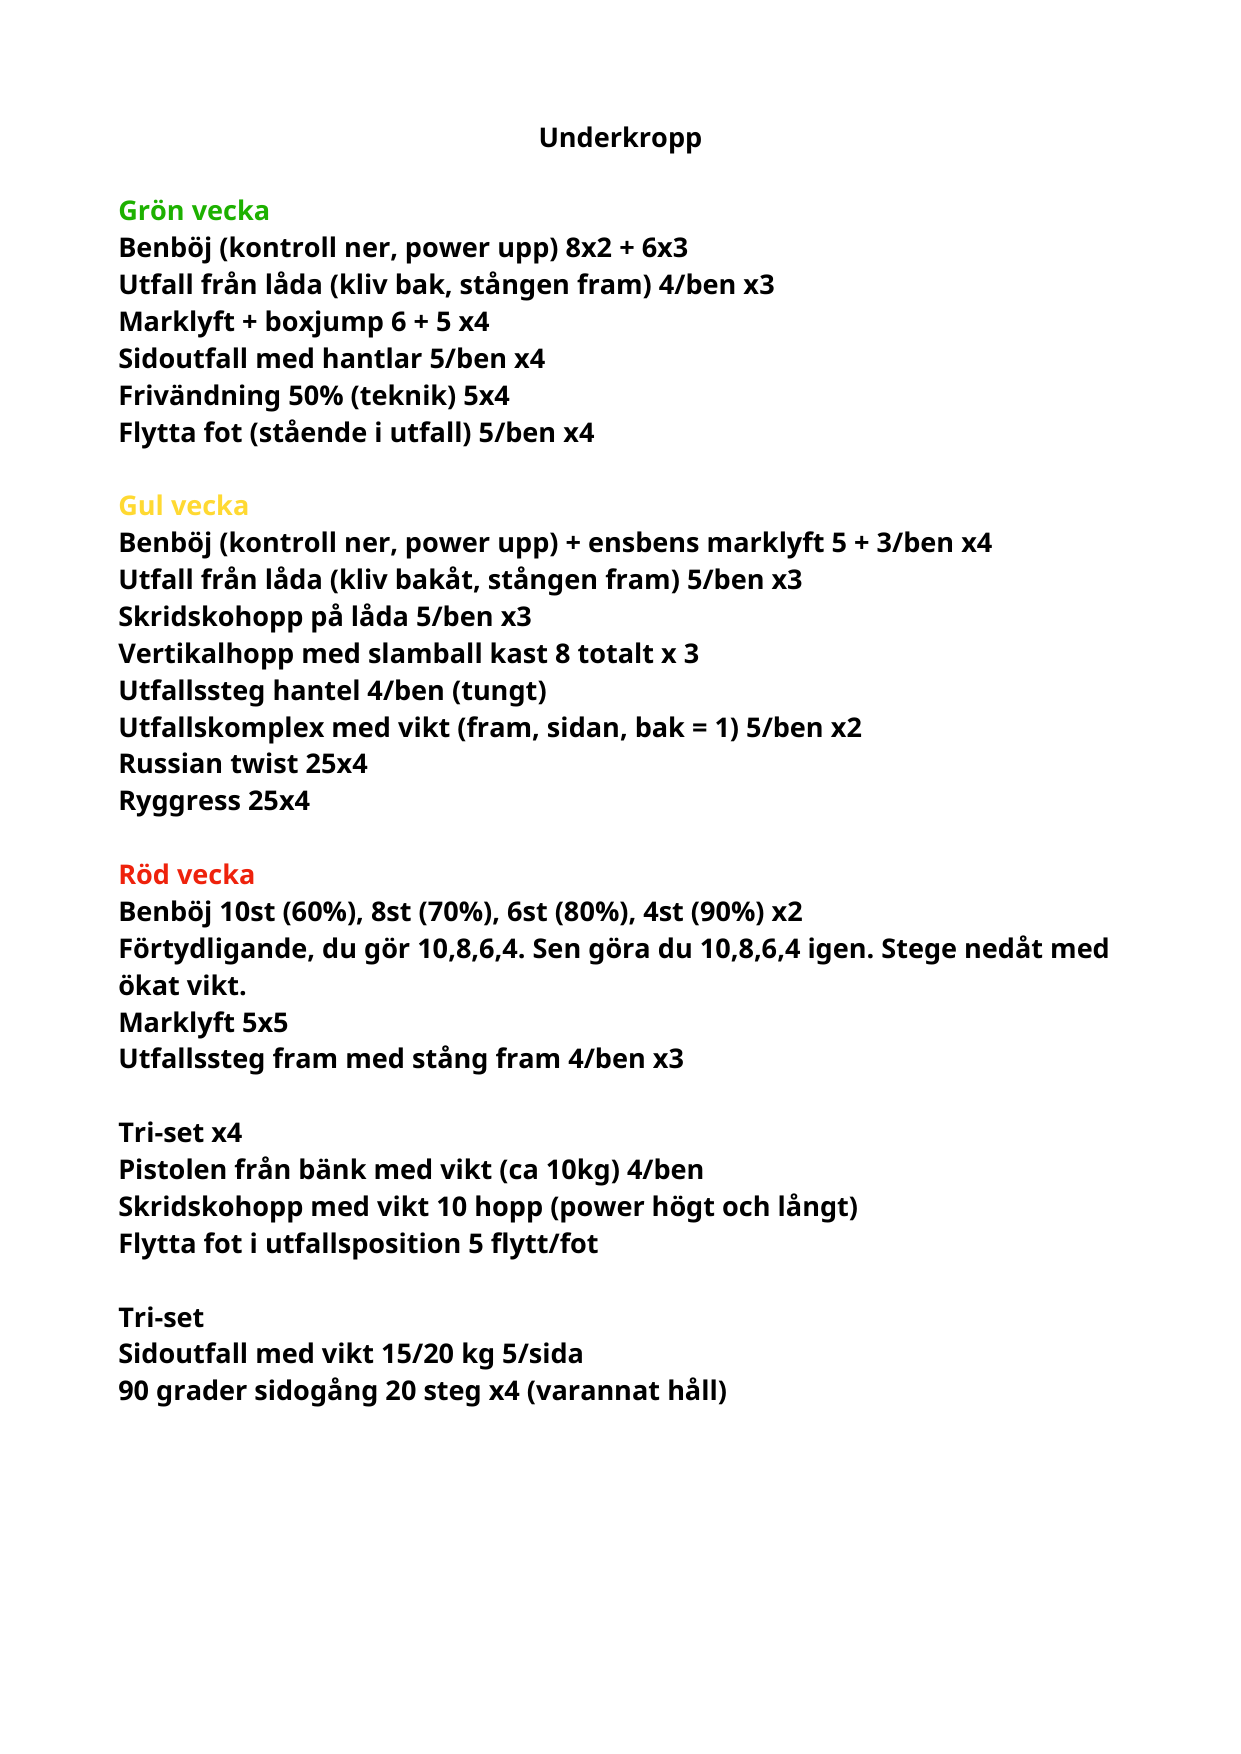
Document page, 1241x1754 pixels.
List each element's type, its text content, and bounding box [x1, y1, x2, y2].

text Flytta fot (stående i utfall) 5/ben x4 [118, 413, 1122, 450]
text Gul vecka [118, 487, 1122, 524]
text Flytta fot i utfallsposition 5 flytt/fot [118, 1224, 1122, 1261]
text Utfall från låda (kliv bak, stången fram) 4/ben x3 [118, 266, 1122, 302]
text Benböj 10st (60%), 8st (70%), 6st (80%), 4st (90%) x2 [118, 892, 1122, 929]
text Pistolen från bänk med vikt (ca 10kg) 4/ben [118, 1151, 1122, 1187]
text Marklyft + boxjump 6 + 5 x4 [118, 302, 1122, 339]
text Röd vecka [118, 856, 1122, 892]
text Förtydligande, du gör 10,8,6,4. Sen göra du 10,8,6,4 igen. Stege nedåt med ökat vikt. [118, 929, 1122, 1003]
text Underkropp [118, 118, 1122, 155]
text Frivändning 50% (teknik) 5x4 [118, 376, 1122, 413]
text Utfallssteg hantel 4/ben (tungt) [118, 671, 1122, 708]
text Russian twist 25x4 [118, 745, 1122, 782]
text Ryggress 25x4 [118, 782, 1122, 819]
text Marklyft 5x5 [118, 1003, 1122, 1040]
text Vertikalhopp med slamball kast 8 totalt x 3 [118, 634, 1122, 671]
text Benböj (kontroll ner, power upp) 8x2 + 6x3 [118, 229, 1122, 266]
text Sidoutfall med vikt 15/20 kg 5/sida [118, 1335, 1122, 1372]
text Utfallssteg fram med stång fram 4/ben x3 [118, 1040, 1122, 1077]
text Utfall från låda (kliv bakåt, stången fram) 5/ben x3 [118, 561, 1122, 597]
text Tri-set x4 [118, 1114, 1122, 1151]
text Utfallskomplex med vikt (fram, sidan, bak = 1) 5/ben x2 [118, 708, 1122, 745]
text Grön vecka [118, 192, 1122, 229]
text Tri-set [118, 1298, 1122, 1335]
text Skridskohopp med vikt 10 hopp (power högt och långt) [118, 1187, 1122, 1224]
text Skridskohopp på låda 5/ben x3 [118, 597, 1122, 634]
text Benböj (kontroll ner, power upp) + ensbens marklyft 5 + 3/ben x4 [118, 524, 1122, 561]
text Sidoutfall med hantlar 5/ben x4 [118, 339, 1122, 376]
text 90 grader sidogång 20 steg x4 (varannat håll) [118, 1372, 1122, 1409]
